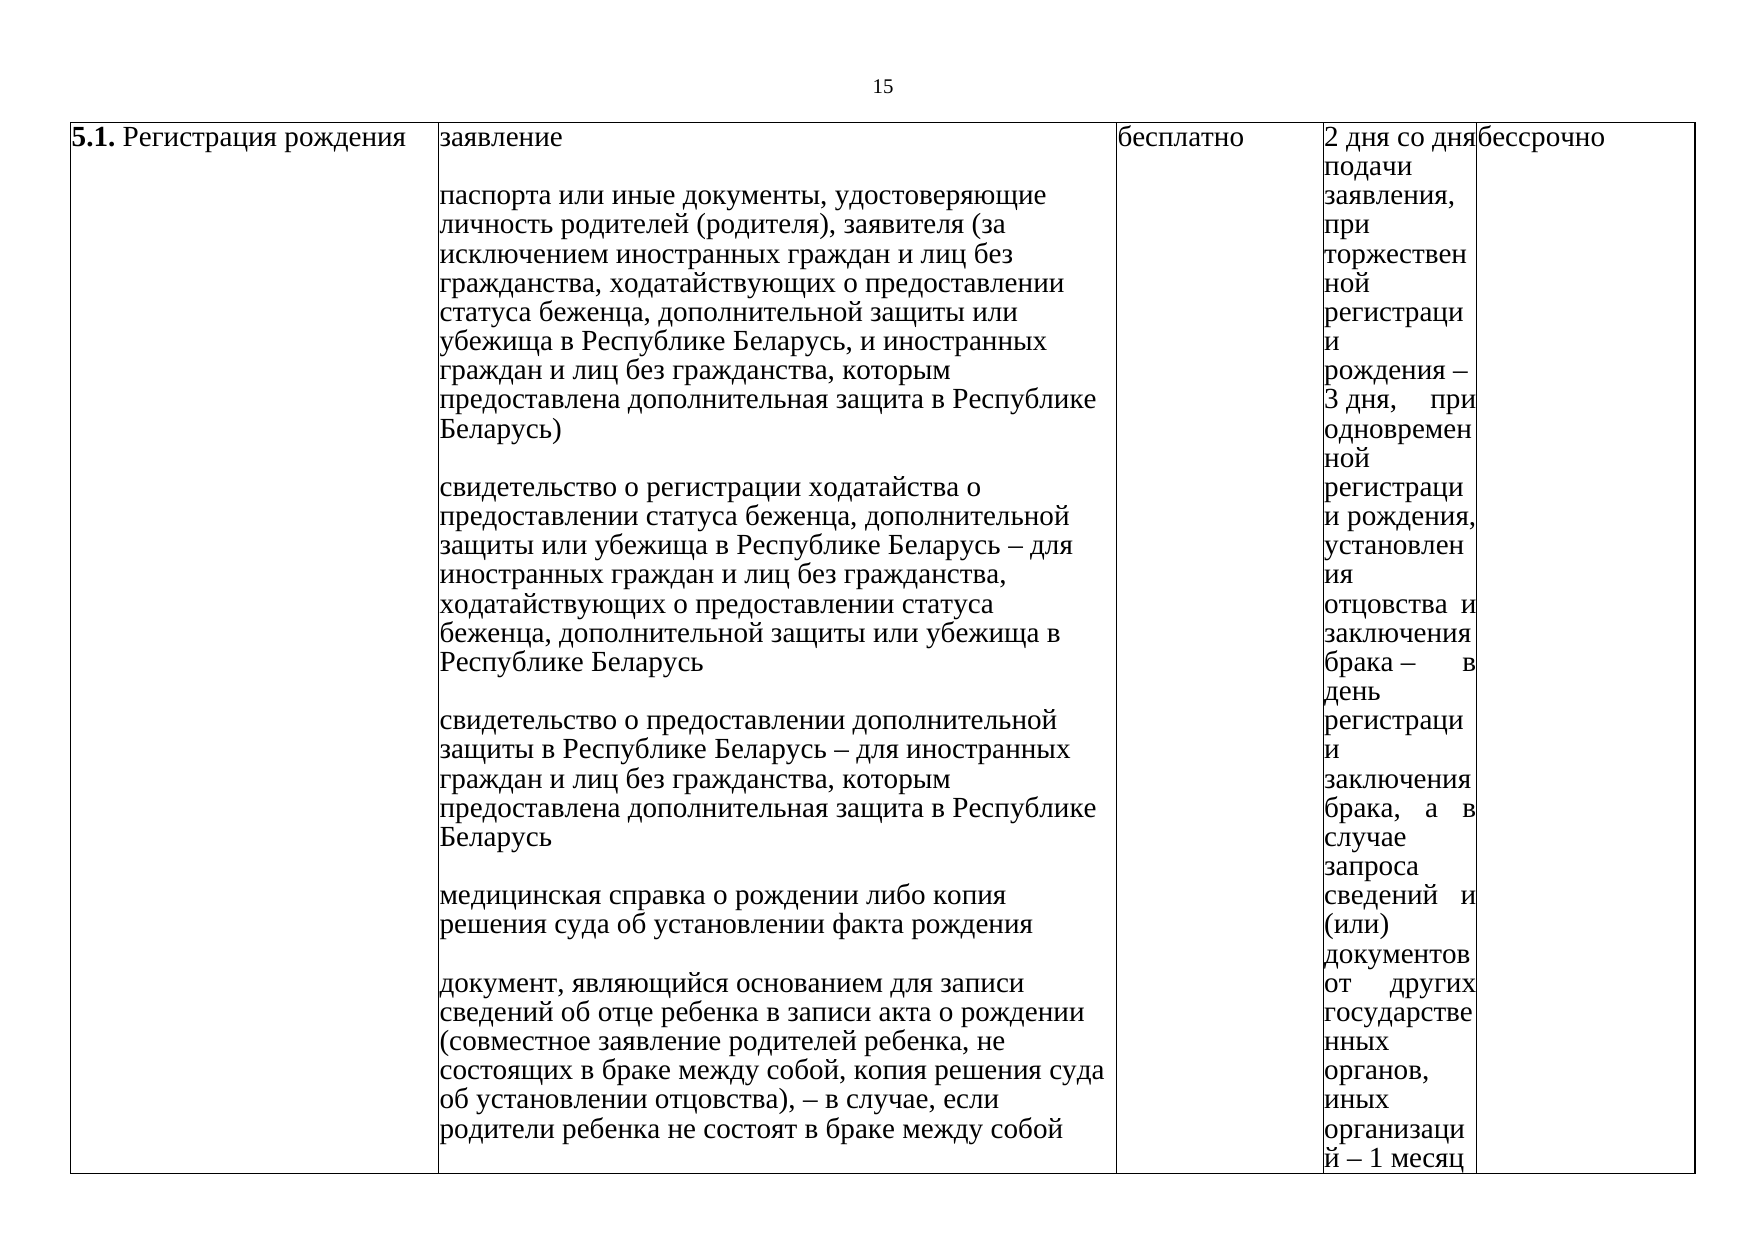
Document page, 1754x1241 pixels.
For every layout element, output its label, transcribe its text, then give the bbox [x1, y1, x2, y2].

table_cell бессрочно [1477, 123, 1694, 1173]
table_cell бесплатно [1117, 123, 1323, 1173]
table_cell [1324, 123, 1476, 1173]
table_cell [439, 123, 1116, 1173]
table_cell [71, 123, 438, 1173]
